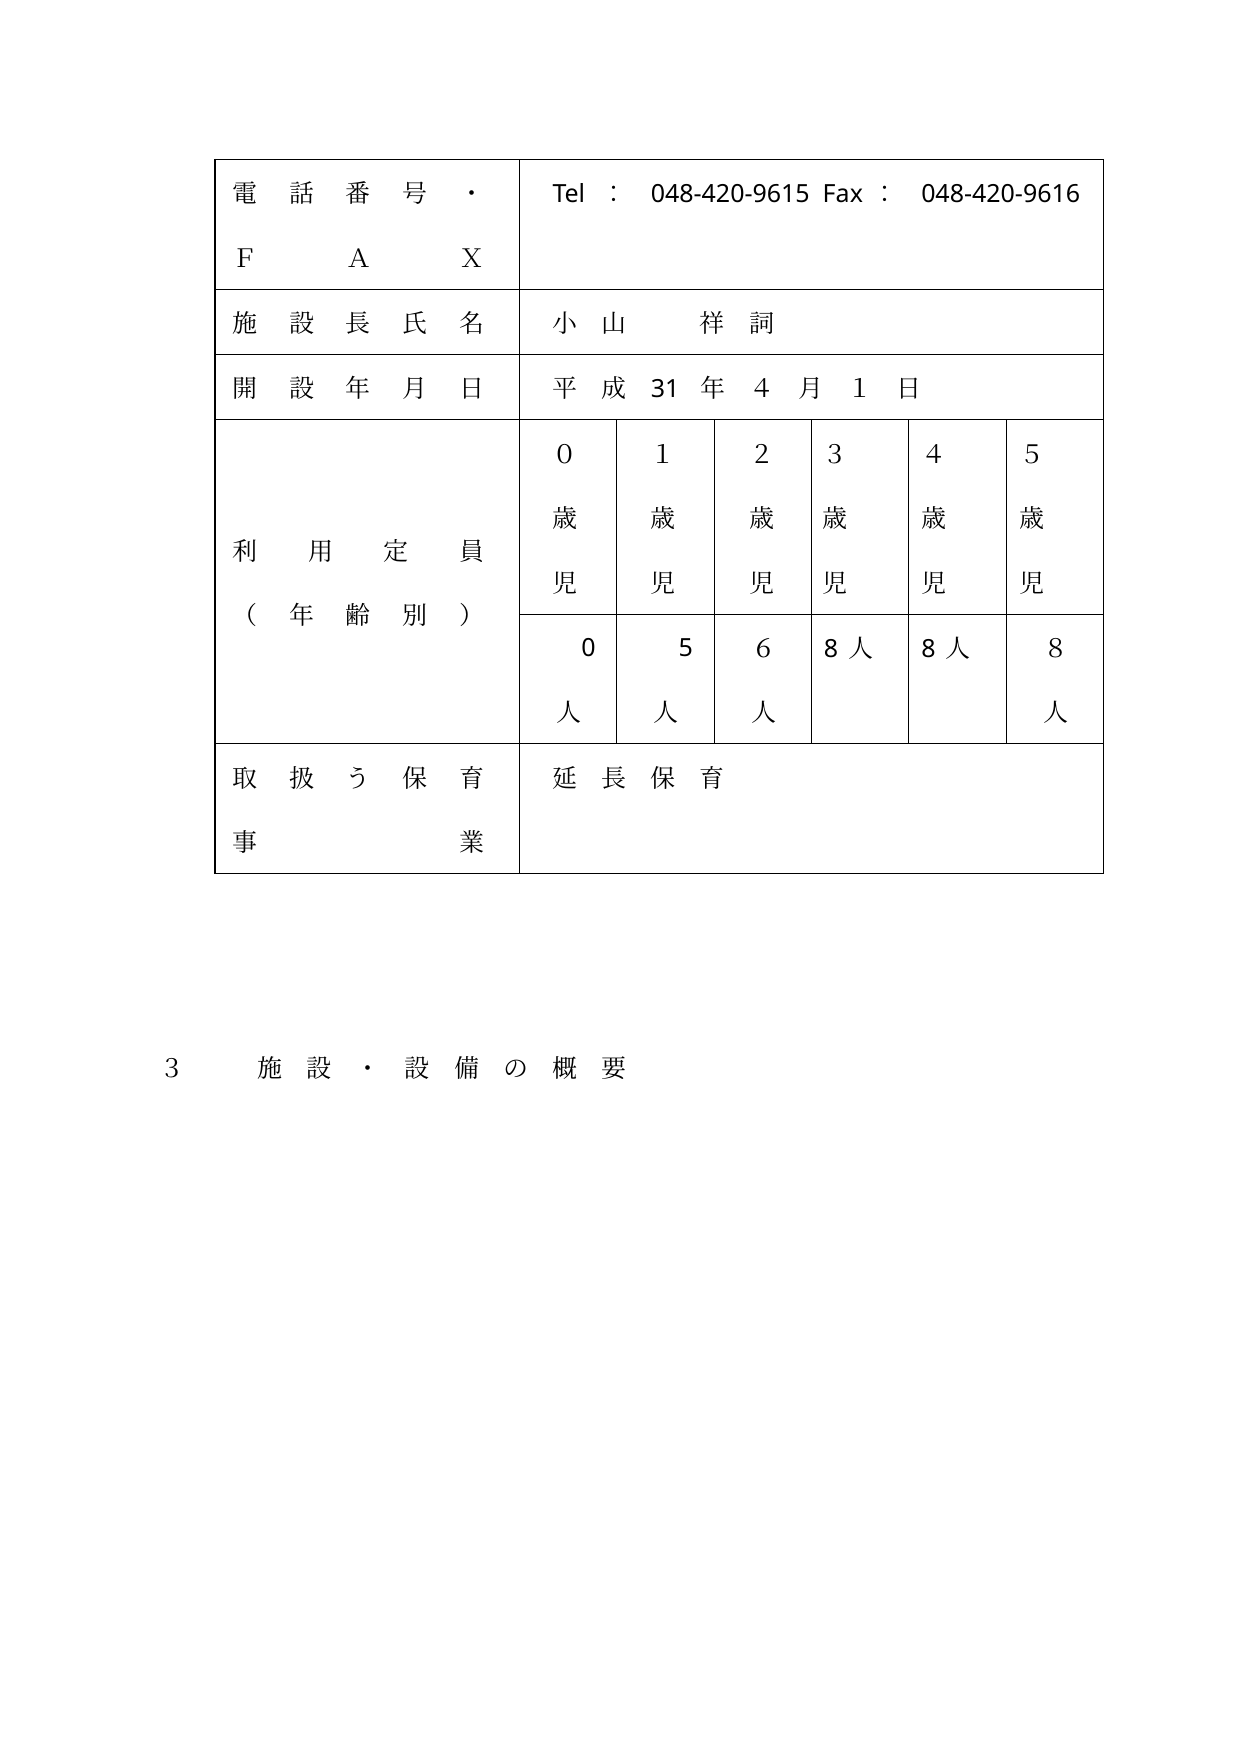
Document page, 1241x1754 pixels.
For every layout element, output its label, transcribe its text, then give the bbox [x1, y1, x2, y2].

table_cell 延長保育 [520, 744, 1103, 873]
table_cell １歳児 [617, 420, 714, 613]
table_cell 電話番号・ＦＡＸ [216, 160, 519, 288]
text ３ 施設・設備の概要 [159, 1035, 1093, 1099]
table_cell ０歳児 [520, 420, 616, 613]
table_cell ６人 [715, 615, 811, 743]
table_cell 取扱う保育事業 [216, 744, 519, 873]
table_cell ３歳児 [812, 420, 908, 613]
table_cell 0人 [520, 615, 616, 743]
table_cell ２歳児 [715, 420, 811, 613]
table_cell 小山 祥詞 [520, 290, 1103, 354]
table_cell ５歳児 [1007, 420, 1103, 613]
table_cell 開設年月日 [216, 355, 519, 419]
table_cell ８人 [1007, 615, 1103, 743]
table_cell 平成31年４月１日 [520, 355, 1103, 419]
table_cell 8人 [812, 615, 908, 743]
table_cell Tel：048-420-9615 Fax：048-420-9616 [520, 160, 1103, 288]
table_cell ４歳児 [909, 420, 1006, 613]
table_cell 5人 [617, 615, 714, 743]
table_cell 利用定員（年齢別） [216, 420, 519, 743]
table_cell 8人 [909, 615, 1006, 743]
table_cell 施設長氏名 [216, 290, 519, 354]
